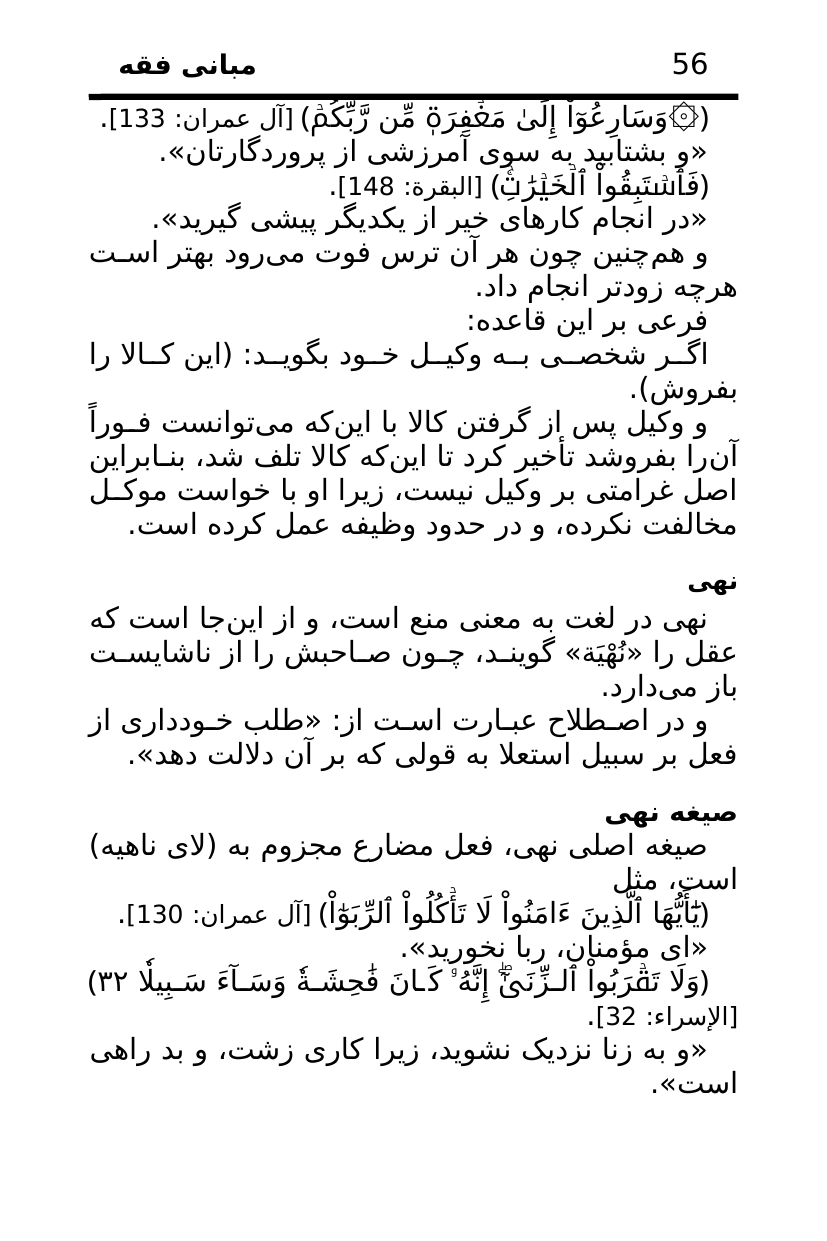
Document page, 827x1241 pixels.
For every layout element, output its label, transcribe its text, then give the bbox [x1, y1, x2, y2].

text ﴿۞وَسَارِعُوٓاْ إِلَىٰ مَغۡفِرَةٖ مِّن رَّبِّكُمۡ﴾ [آل عمران: 133]. [89, 100, 738, 134]
text صیغه اصلی نهی، فعل مضارع مجزوم به (لای ناهیه) است، مثل [89, 828, 738, 896]
text اگر شخصی به وکیل خود بگوید‌: (این کالا را بفروش). [89, 338, 738, 406]
text «در انجام کارهای خیر از یکدیگر پیشی گیرید». [89, 202, 738, 236]
text و هم‌چنین چون هر آن ترس فوت می‌رود بهتر است هرچه زودتر انجام داد. [89, 236, 738, 304]
text «و بشتابید به سوی آمرزشی از پروردگارتان». [89, 134, 738, 168]
text نهی [89, 566, 738, 596]
text و وکیل پس از گرفتن کالا با این‌که می‌توانست فوراً آن‌را بفروشد تأخیر کرد تا این‌که کالا تلف شد، بنابراین اصل غرامتی بر وکیل نیست، زیرا او با خواست موکل مخالفت نکرده، و در حدود وظیفه عمل کرده است. [89, 406, 738, 541]
text و در اصطلاح عبارت است از‌: «طلب خودداری از فعل بر سبیل استعلا به قولی که بر آن دلالت دهد». [89, 704, 738, 772]
text نهی در لغت به معنی منع است، و از این‌جا است که عقل را «نُهْیَة» گویند، چون صاحبش را از ناشایست باز می‌دارد. [89, 602, 738, 704]
text فرعی بر این قاعده‌: [89, 304, 738, 338]
text ﴿وَلَا تَقۡرَبُواْ ٱلزِّنَىٰٓۖ إِنَّهُۥ كَانَ فَٰحِشَةٗ وَسَآءَ سَبِيلٗا ٣٢﴾ [الإسراء: 32]. [89, 964, 738, 1032]
text ﴿فَٱسۡتَبِقُواْ ٱلۡخَيۡرَٰتِۚ﴾ [البقرة: 148]. [89, 168, 738, 202]
text «و به زنا نزدیک نشوید، زیرا کاری زشت، و بد راهی است». [89, 1032, 738, 1100]
text صیغه نهی [89, 797, 738, 828]
text ﴿يَٰٓأَيُّهَا ٱلَّذِينَ ءَامَنُواْ لَا تَأۡكُلُواْ ٱلرِّبَوٰٓاْ﴾ [آل عمران: 130]. [89, 896, 738, 930]
text «ای مؤمنان، ربا نخورید». [89, 930, 738, 964]
